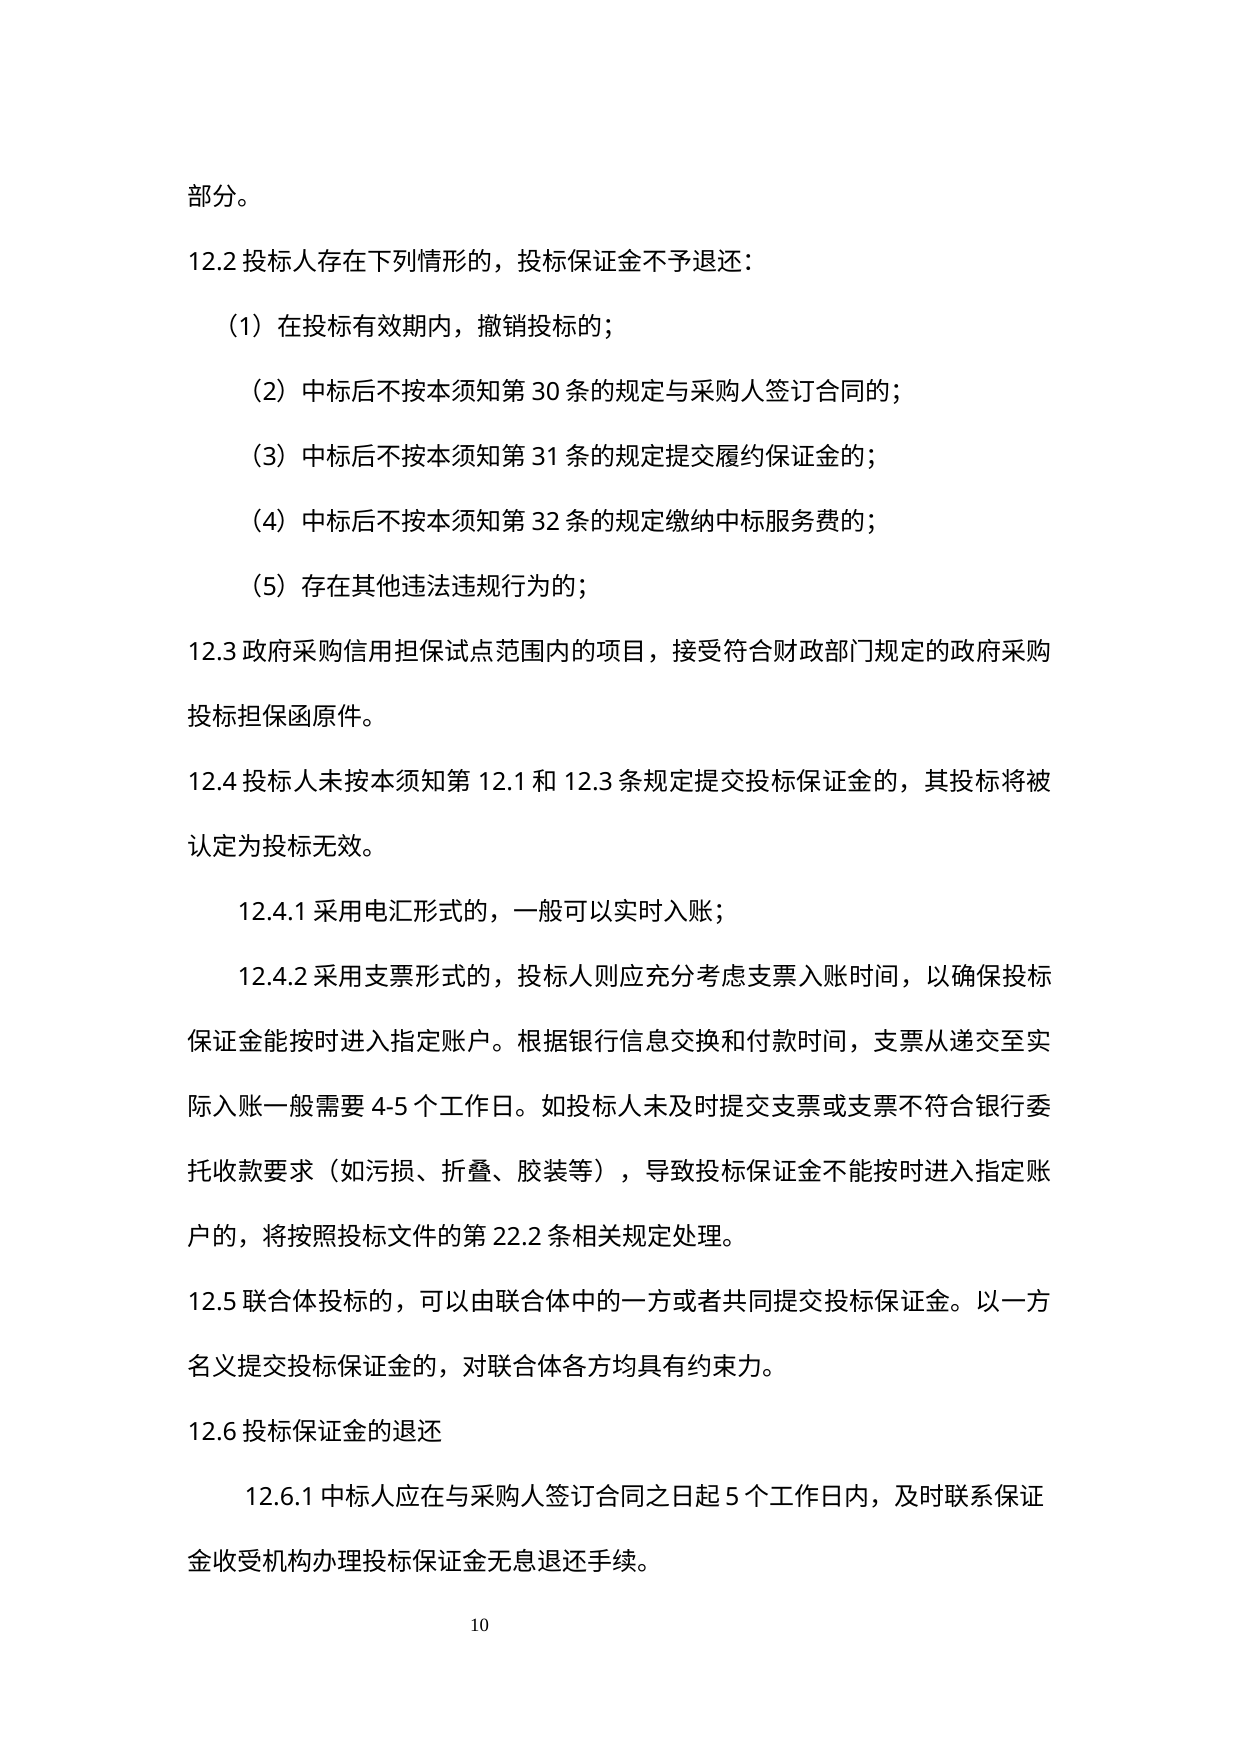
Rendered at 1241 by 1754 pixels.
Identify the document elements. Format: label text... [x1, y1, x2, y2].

text （5）存在其他违法违规行为的； [212, 552, 1053, 617]
text （4）中标后不按本须知第32条的规定缴纳中标服务费的； [212, 487, 1053, 552]
text 12.6投标保证金的退还 [187, 1397, 1053, 1462]
text 12.3政府采购信用担保试点范围内的项目，接受符合财政部门规定的政府采购投标担保函原件。 [187, 617, 1053, 747]
text 12.6.1中标人应在与采购人签订合同之日起5个工作日内，及时联系保证 [244, 1462, 1053, 1527]
text （2）中标后不按本须知第30条的规定与采购人签订合同的； [212, 357, 1053, 422]
text 12.5联合体投标的，可以由联合体中的一方或者共同提交投标保证金。以一方名义提交投标保证金的，对联合体各方均具有约束力。 [187, 1267, 1053, 1397]
text （1）在投标有效期内，撤销投标的； [187, 292, 1053, 357]
text 12.4.1采用电汇形式的，一般可以实时入账； [187, 877, 1053, 942]
text 12.4投标人未按本须知第12.1和12.3条规定提交投标保证金的，其投标将被认定为投标无效。 [187, 747, 1053, 877]
text （3）中标后不按本须知第31条的规定提交履约保证金的； [212, 422, 1053, 487]
text 12.2投标人存在下列情形的，投标保证金不予退还： [187, 227, 1053, 292]
text 金收受机构办理投标保证金无息退还手续。 [187, 1527, 1053, 1592]
text 12.4.2采用支票形式的，投标人则应充分考虑支票入账时间，以确保投标保证金能按时进入指定账户。根据银行信息交换和付款时间，支票从递交至实际入账一般需要4-5个工作日。如投标人未及时提交支票或支票不符合银行委托收款要求（如污损、折叠、胶装等），导致投标保证金不能按时进入指定账户的，将按照投标文件的第22.2条相关规定处理。 [187, 942, 1053, 1267]
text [187, 162, 1053, 227]
